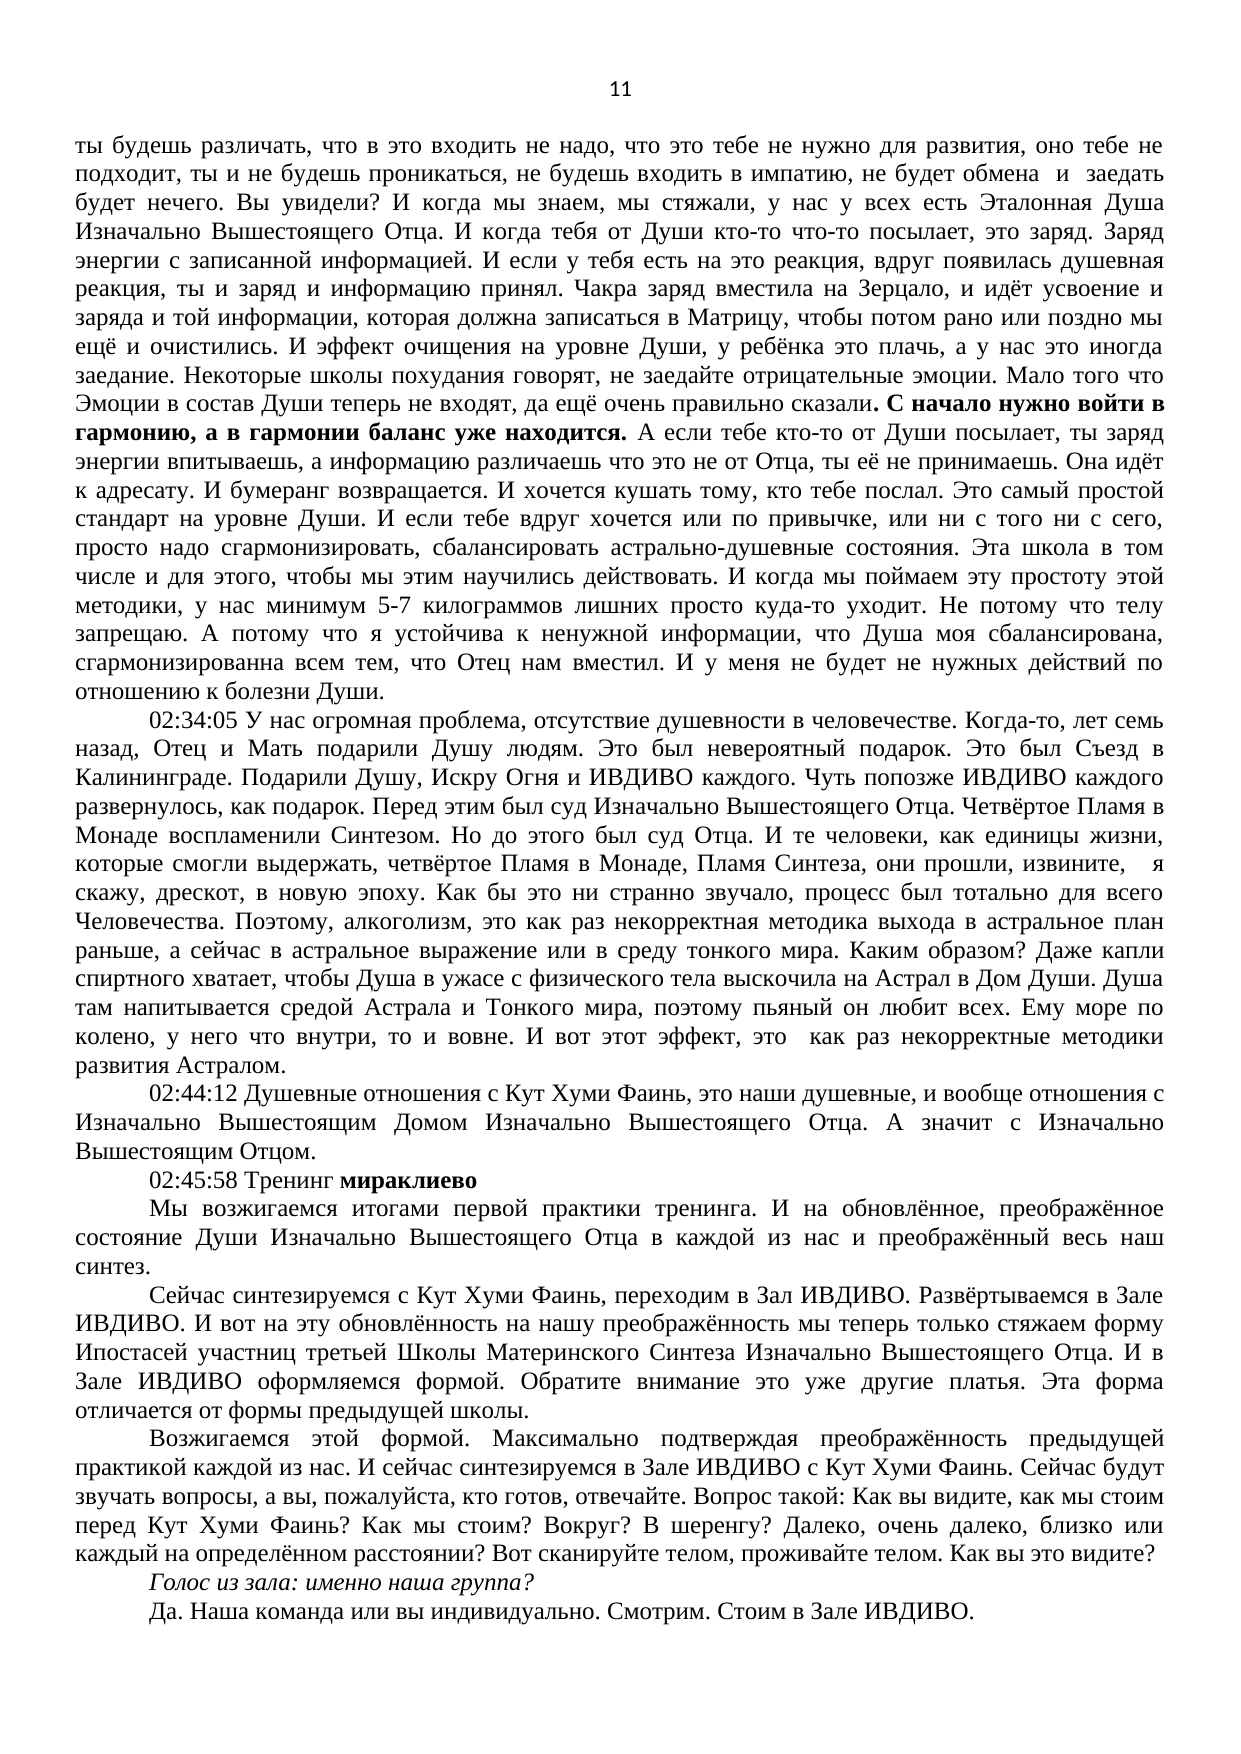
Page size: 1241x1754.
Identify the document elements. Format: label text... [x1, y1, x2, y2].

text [75, 130, 1165, 705]
text Сейчас синтезируемся с Кут Хуми Фаинь, переходим в Зал ИВДИВО. Развёртываемся в Зале ИВДИВО. И вот на эту обновлённость на нашу преображённость мы теперь только стяжаем форму Ипостасей участниц третьей Школы Материнского Синтеза Изначально Вышестоящего Отца. И в Зале ИВДИВО оформляемся формой. Обратите внимание это уже другие платья. Эта форма отличается от формы предыдущей школы. [75, 1280, 1165, 1423]
text Да. Наша команда или вы индивидуально. Смотрим. Стоим в Зале ИВДИВО. [75, 1596, 1165, 1625]
text Мы возжигаемся итогами первой практики тренинга. И на обновлённое, преображённое состояние Души Изначально Вышестоящего Отца в каждой из нас и преображённый весь наш синтез. [75, 1193, 1165, 1280]
text 02:45:58 Тренинг мираклиево [75, 1165, 1165, 1193]
text Возжигаемся этой формой. Максимально подтверждая преображённость предыдущей практикой каждой из нас. И сейчас синтезируемся в Зале ИВДИВО с Кут Хуми Фаинь. Сейчас будут звучать вопросы, а вы, пожалуйста, кто готов, отвечайте. Вопрос такой: Как вы видите, как мы стоим перед Кут Хуми Фаинь? Как мы стоим? Вокруг? В шеренгу? Далеко, очень далеко, близко или каждый на определённом расстоянии? Вот сканируйте телом, проживайте телом. Как вы это видите? [75, 1423, 1165, 1567]
text Голос из зала: именно наша группа? [75, 1567, 1165, 1596]
text 02:44:12 Душевные отношения с Кут Хуми Фаинь, это наши душевные, и вообще отношения с Изначально Вышестоящим Домом Изначально Вышестоящего Отца. А значит с Изначально Вышестоящим Отцом. [75, 1078, 1165, 1165]
text 02:34:05 У нас огромная проблема, отсутствие душевности в человечестве. Когда-то, лет семь назад, Отец и Мать подарили Душу людям. Это был невероятный подарок. Это был Съезд в Калининграде. Подарили Душу, Искру Огня и ИВДИВО каждого. Чуть попозже ИВДИВО каждого развернулось, как подарок. Перед этим был суд Изначально Вышестоящего Отца. Четвёртое Пламя в Монаде воспламенили Синтезом. Но до этого был суд Отца. И те человеки, как единицы жизни, которые смогли выдержать, четвёртое Пламя в Монаде, Пламя Синтеза, они прошли, извините, я скажу, дрескот, в новую эпоху. Как бы это ни странно звучало, процесс был тотально для всего Человечества. Поэтому, алкоголизм, это как раз некорректная методика выхода в астральное план раньше, а сейчас в астральное выражение или в среду тонкого мира. Каким образом? Даже капли спиртного хватает, чтобы Душа в ужасе с физического тела выскочила на Астрал в Дом Души. Душа там напитывается средой Астрала и Тонкого мира, поэтому пьяный он любит всех. Ему море по колено, у него что внутри, то и вовне. И вот этот эффект, это как раз некорректные методики развития Астралом. [75, 705, 1165, 1078]
